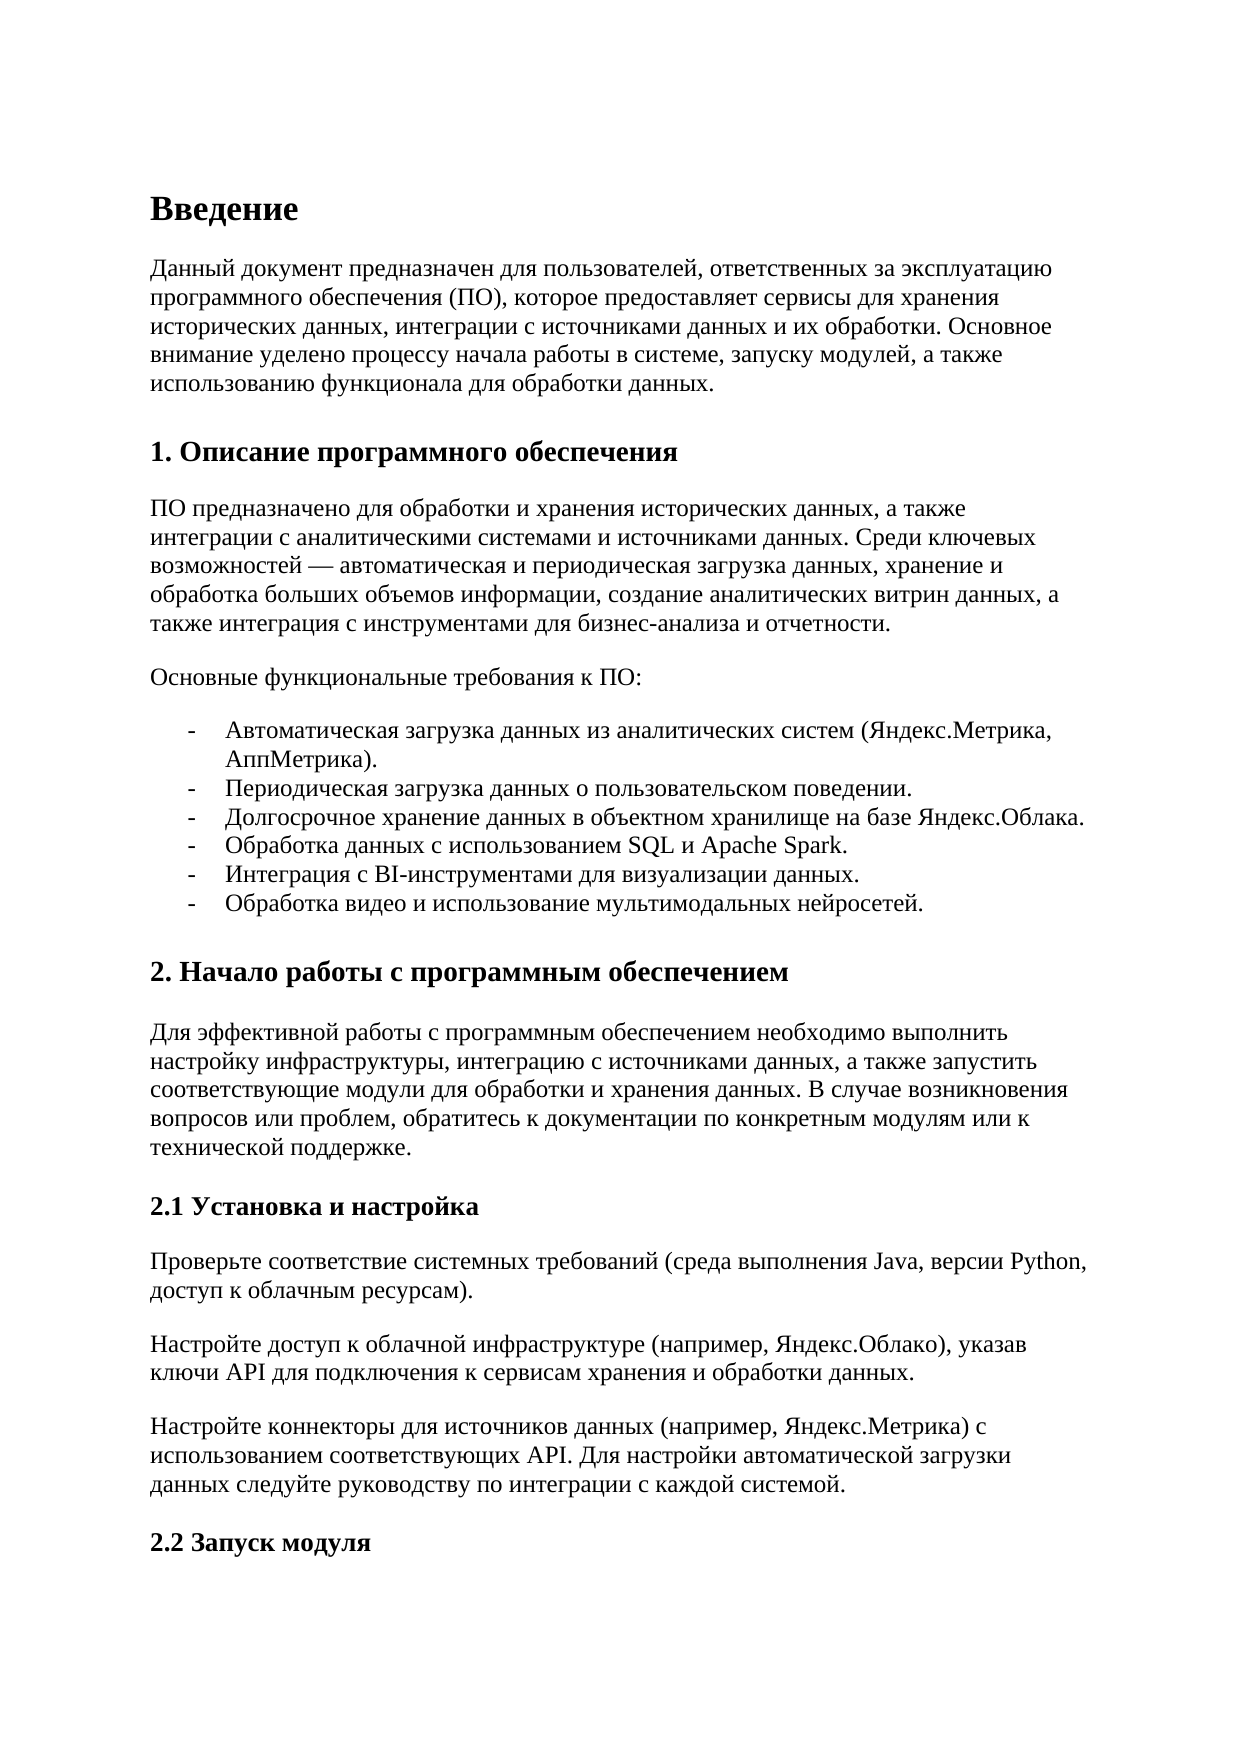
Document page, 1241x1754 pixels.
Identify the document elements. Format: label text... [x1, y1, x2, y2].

list Долгосрочное хранение данных в объектном хранилище на базе Яндекс.Облака. [187, 802, 1090, 831]
text Настройте коннекторы для источников данных (например, Яндекс.Метрика) с использованием соответствующих API. Для настройки автоматической загрузки данных следуйте руководству по интеграции с каждой системой. [150, 1411, 1090, 1497]
list Обработка видео и использование мультимодальных нейросетей. [187, 888, 1090, 917]
list Обработка данных с использованием SQL и Apache Spark. [187, 831, 1090, 859]
list Периодическая загрузка данных о пользовательском поведении. [187, 773, 1090, 802]
subtitle Введение [150, 187, 1090, 228]
list Автоматическая загрузка данных из аналитических систем (Яндекс.Метрика, АппМетрика). [187, 716, 1090, 773]
subtitle 2.2 Запуск модуля [150, 1527, 1090, 1558]
text Данный документ предназначен для пользователей, ответственных за эксплуатацию программного обеспечения (ПО), которое предоставляет сервисы для хранения исторических данных, интеграции с источниками данных и их обработки. Основное внимание уделено процессу начала работы в системе, запуску модулей, а также использованию функционала для обработки данных. [150, 253, 1090, 397]
text Проверьте соответствие системных требований (среда выполнения Java, версии Python, доступ к облачным ресурсам). [150, 1246, 1090, 1304]
text ПО предназначено для обработки и хранения исторических данных, а также интеграции с аналитическими системами и источниками данных. Среди ключевых возможностей — автоматическая и периодическая загрузка данных, хранение и обработка больших объемов информации, создание аналитических витрин данных, а также интеграция с инструментами для бизнес-анализа и отчетности. [150, 493, 1090, 637]
text Основные функциональные требования к ПО: [150, 662, 1090, 691]
text Настройте доступ к облачной инфраструктуре (например, Яндекс.Облако), указав ключи API для подключения к сервисам хранения и обработки данных. [150, 1329, 1090, 1386]
subtitle 1. Описание программного обеспечения [150, 434, 1090, 468]
subtitle Для эффективной работы с программным обеспечением необходимо выполнить настройку инфраструктуры, интеграцию с источниками данных, а также запустить соответствующие модули для обработки и хранения данных. В случае возникновения вопросов или проблем, обратитесь к документации по конкретным модулям или к технической поддержке. [150, 1017, 1090, 1161]
subtitle 2.1 Установка и настройка [150, 1190, 1090, 1221]
subtitle 2. Начало работы с программным обеспечением [150, 954, 1090, 988]
list Интеграция с BI-инструментами для визуализации данных. [187, 859, 1090, 888]
